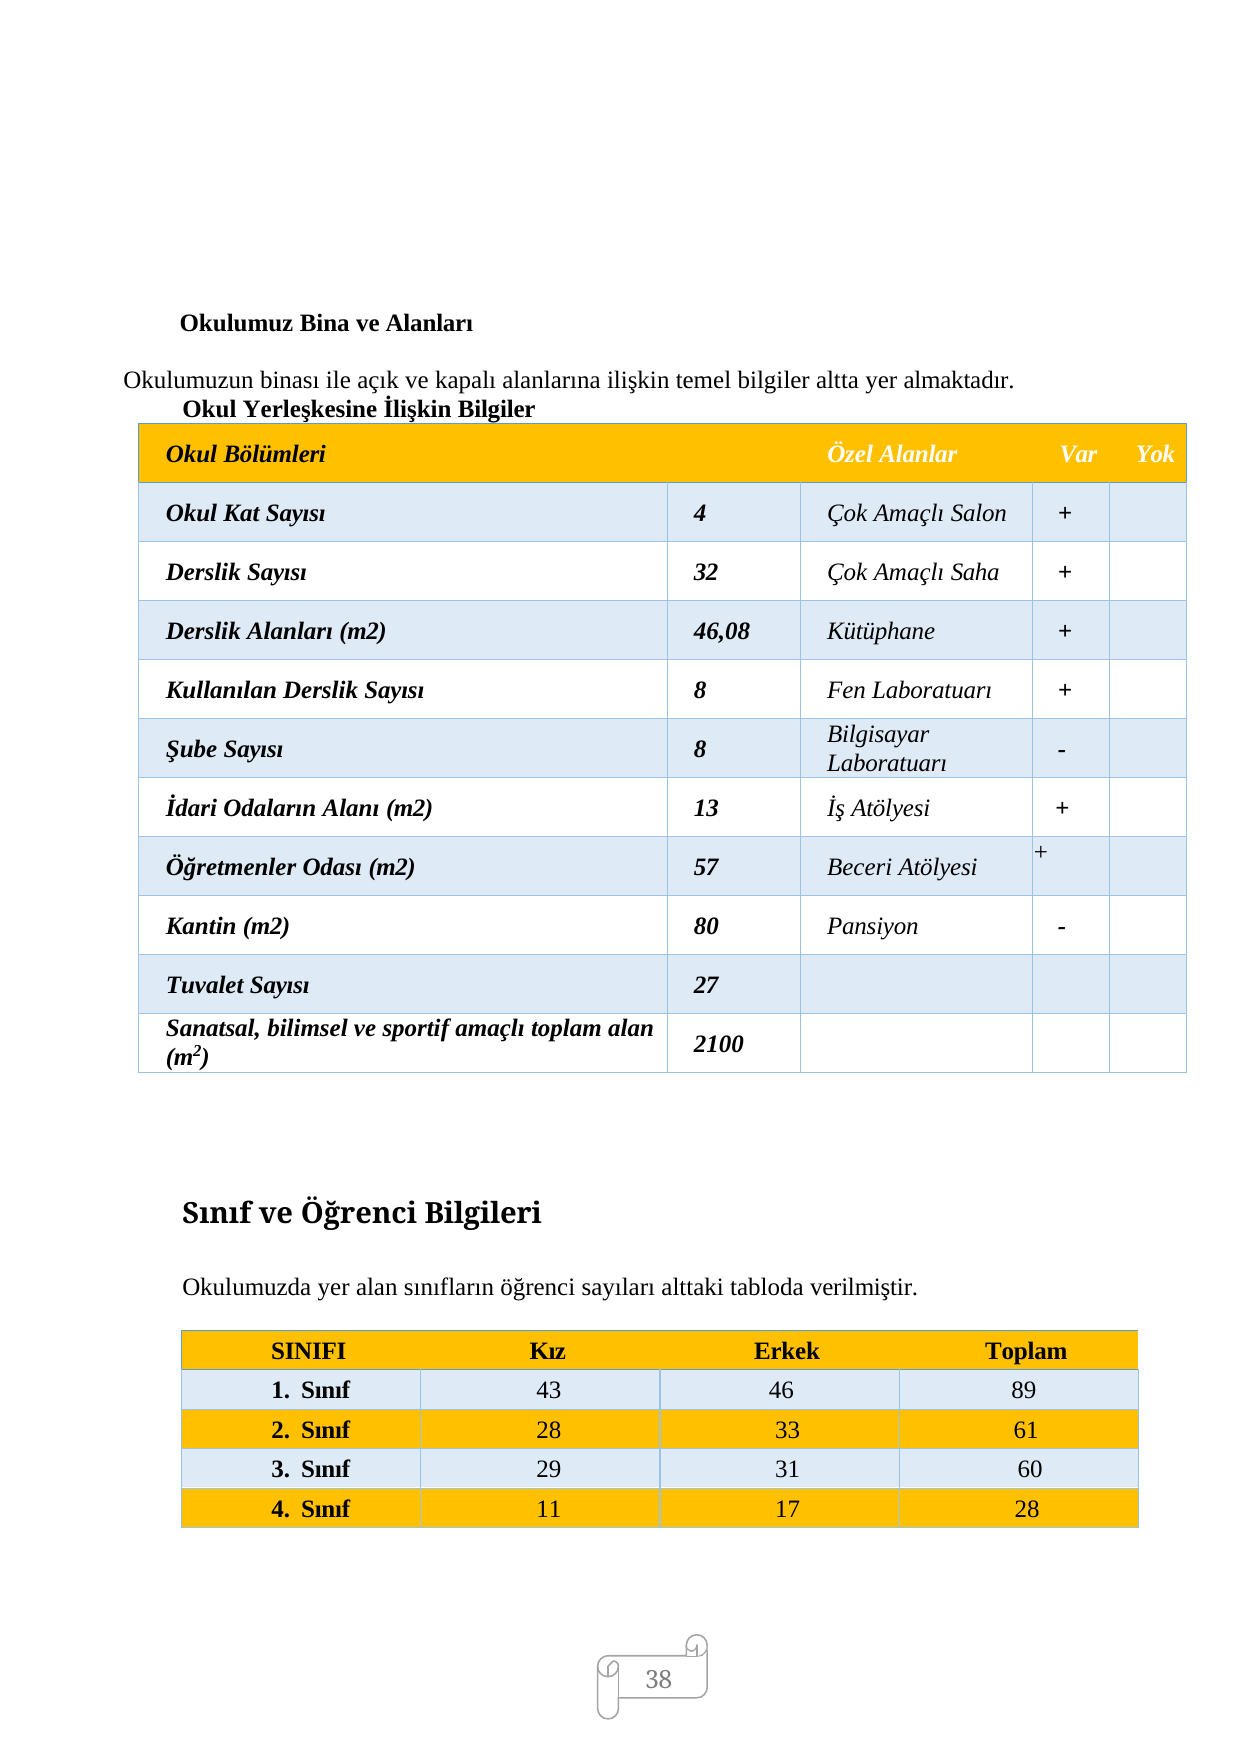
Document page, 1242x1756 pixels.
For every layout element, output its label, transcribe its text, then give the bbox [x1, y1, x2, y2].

table_cell Kütüphane [801, 601, 1032, 659]
table_cell Beceri Atölyesi [801, 837, 1032, 895]
table_cell - [1033, 896, 1109, 954]
table_cell 29 [421, 1449, 659, 1487]
table_cell 31 [661, 1449, 899, 1487]
table_cell 28 [900, 1489, 1138, 1527]
table_cell Derslik Sayısı [139, 542, 667, 600]
table_cell + [1033, 660, 1109, 718]
table_cell 3. Sınıf [182, 1449, 420, 1487]
table_cell 2100 [668, 1014, 800, 1072]
table_cell Fen Laboratuarı [801, 660, 1032, 718]
text Sınıf ve Öğrenci Bilgileri [182, 1193, 1242, 1232]
table_cell [1110, 896, 1186, 954]
table_cell Çok Amaçlı Salon [801, 483, 1032, 541]
table_cell 1. Sınıf [182, 1370, 420, 1409]
table_cell [801, 955, 1032, 1013]
table_cell 28 [421, 1410, 659, 1448]
table_cell 13 [668, 778, 800, 836]
table_cell + [1033, 778, 1109, 836]
table_cell - [1033, 719, 1109, 777]
table_cell Kullanılan Derslik Sayısı [139, 660, 667, 718]
text Okul Yerleşkesine İlişkin Bilgiler [182, 394, 1242, 423]
table_cell Tuvalet Sayısı [139, 955, 667, 1013]
table_cell Çok Amaçlı Saha [801, 542, 1032, 600]
table_cell Sanatsal, bilimsel ve sportif amaçlı toplam alan (m2) [139, 1014, 667, 1072]
table_cell [1110, 719, 1186, 777]
table_cell 61 [900, 1410, 1138, 1448]
table_cell Şube Sayısı [139, 719, 667, 777]
table_cell 4 [668, 483, 800, 541]
table_cell 43 [421, 1370, 659, 1409]
table_cell 2. Sınıf [182, 1410, 420, 1448]
table_cell [1110, 1014, 1186, 1072]
table_cell Bilgisayar Laboratuarı [801, 719, 1032, 777]
table_cell [1033, 1014, 1109, 1072]
table_cell + [1033, 483, 1109, 541]
table_cell [1110, 601, 1186, 659]
table_cell [1110, 778, 1186, 836]
table_cell 33 [661, 1410, 899, 1448]
text Okulumuzda yer alan sınıfların öğrenci sayıları alttaki tabloda verilmiştir. [182, 1272, 1242, 1301]
table_cell [1110, 483, 1186, 541]
table_cell 60 [900, 1449, 1138, 1487]
table_cell 46,08 [668, 601, 800, 659]
table_cell 17 [661, 1489, 899, 1527]
table_cell 27 [668, 955, 800, 1013]
table_cell [1110, 542, 1186, 600]
table_cell [1110, 660, 1186, 718]
table_cell İdari Odaların Alanı (m2) [139, 778, 667, 836]
table_header SINIFI Kız Erkek Toplam [182, 1331, 1138, 1369]
table_cell 8 [668, 660, 800, 718]
table_cell Öğretmenler Odası (m2) [139, 837, 667, 895]
table_cell Okul Kat Sayısı [139, 483, 667, 541]
table_cell 57 [668, 837, 800, 895]
table_cell 11 [421, 1489, 659, 1527]
table_cell [801, 1014, 1032, 1072]
table_cell 46 [661, 1370, 899, 1409]
table_cell 80 [668, 896, 800, 954]
table_cell 32 [668, 542, 800, 600]
table_cell 4. Sınıf [182, 1489, 420, 1527]
table_cell [1033, 955, 1109, 1013]
table_cell Kantin (m2) [139, 896, 667, 954]
table_cell + [1033, 601, 1109, 659]
table_cell 89 [900, 1370, 1138, 1409]
text Okulumuz Bina ve Alanları [179, 308, 1242, 336]
table_cell + [1033, 837, 1109, 895]
picture [685, 1644, 708, 1657]
table_cell 8 [668, 719, 800, 777]
table_cell Pansiyon [801, 896, 1032, 954]
text Okulumuzun binası ile açık ve kapalı alanlarına ilişkin temel bilgiler altta yer almaktadır. [123, 365, 1242, 394]
table_cell Derslik Alanları (m2) [139, 601, 667, 659]
table_cell + [1033, 542, 1109, 600]
table_header Okul Bölümleri Özel Alanlar Var Yok [139, 424, 1186, 482]
table_cell İş Atölyesi [801, 778, 1032, 836]
table_cell [1110, 837, 1186, 895]
table_cell [1110, 955, 1186, 1013]
